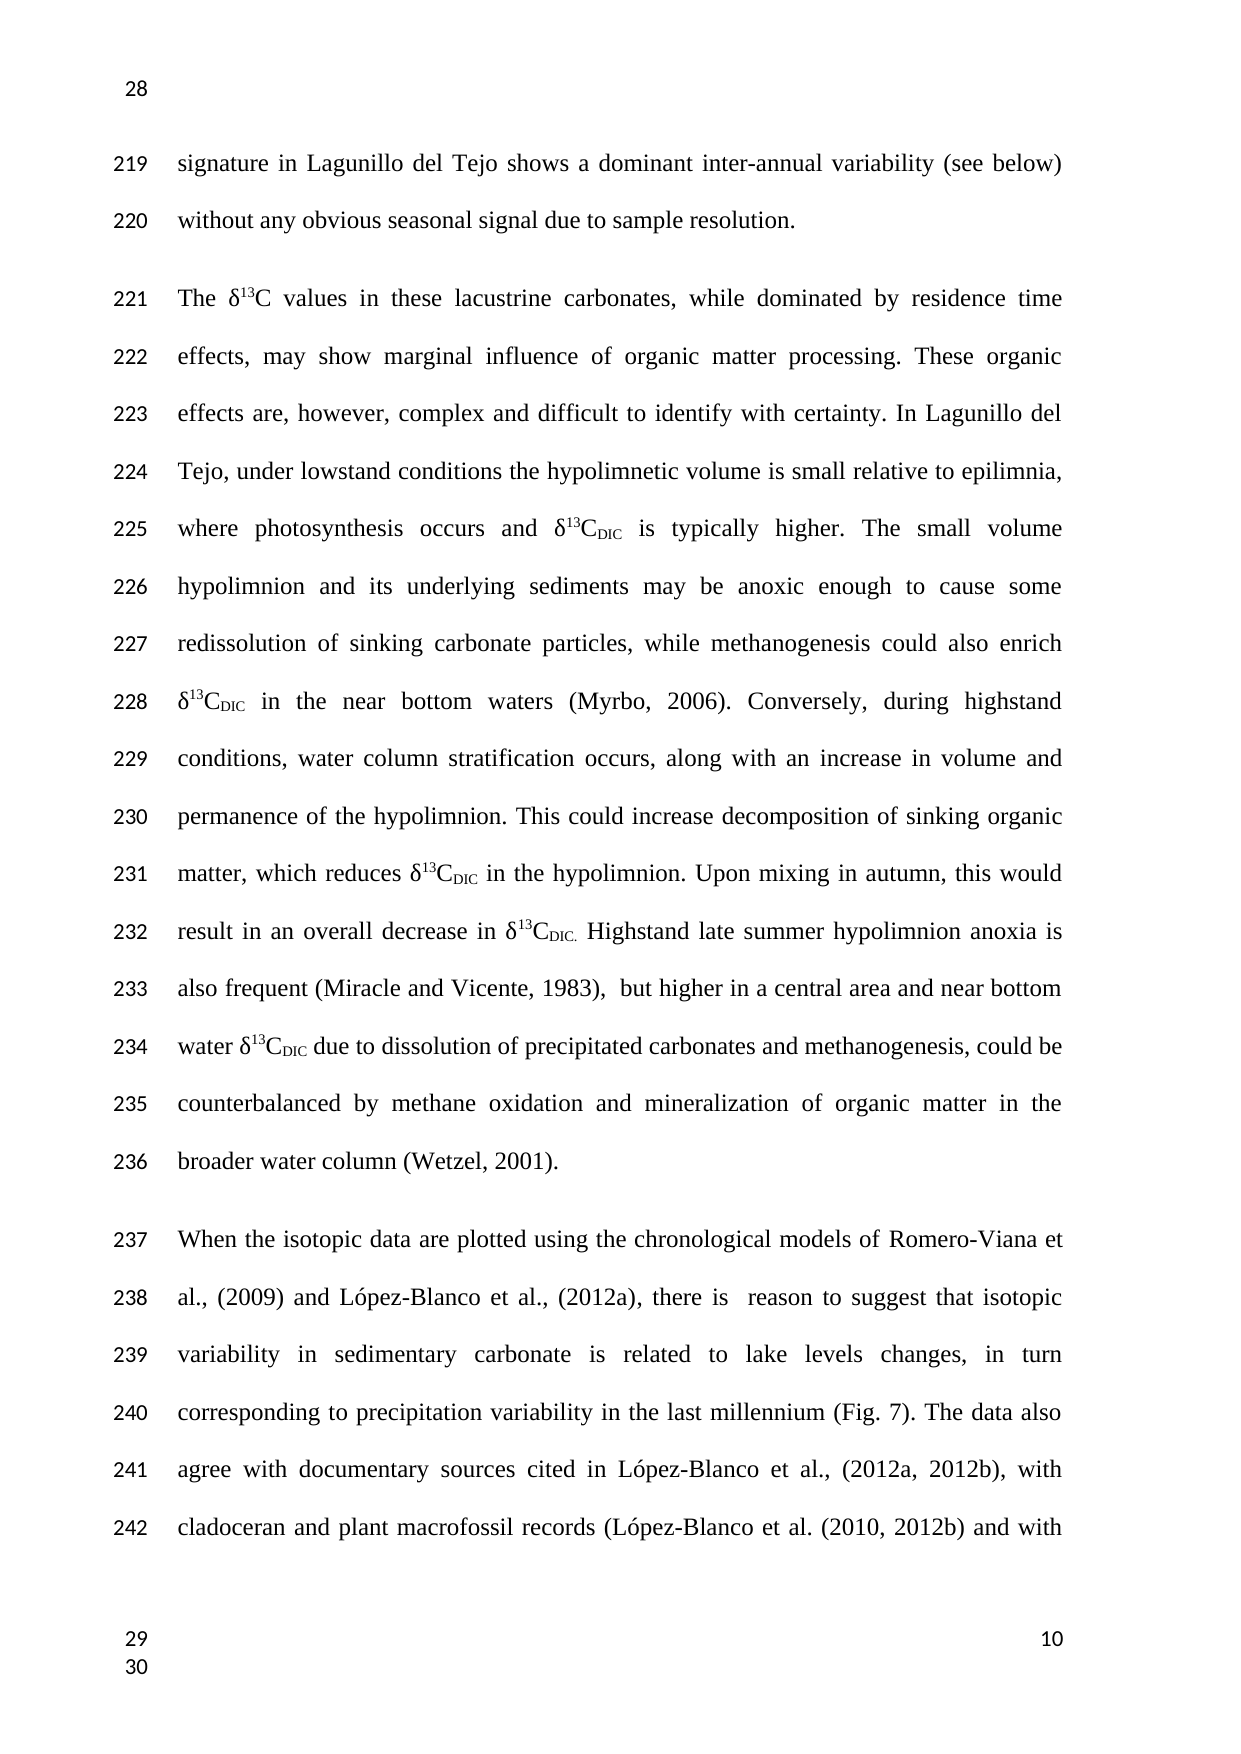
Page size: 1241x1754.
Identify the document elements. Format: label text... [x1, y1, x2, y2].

text The δ13C values in these lacustrine carbonates, while dominated by residence time effects, may show marginal influence of organic matter processing. These organic effects are, however, complex and difficult to identify with certainty. In Lagunillo del Tejo, under lowstand conditions the hypolimnetic volume is small relative to epilimnia, where photosynthesis occurs and δ13CDIC is typically higher. The small volume hypolimnion and its underlying sediments may be anoxic enough to cause some redissolution of sinking carbonate particles, while methanogenesis could also enrich δ13CDIC in the near bottom waters (Myrbo, 2006). Conversely, during highstand conditions, water column stratification occurs, along with an increase in volume and permanence of the hypolimnion. This could increase decomposition of sinking organic matter, which reduces δ13CDIC in the hypolimnion. Upon mixing in autumn, this would result in an overall decrease in δ13CDIC. Highstand late summer hypolimnion anoxia is also frequent (Miracle and Vicente, 1983), but higher in a central area and near bottom water δ13CDIC due to dissolution of precipitated carbonates and methanogenesis, could be counterbalanced by methane oxidation and mineralization of organic matter in the broader water column (Wetzel, 2001). [177, 283, 1063, 1175]
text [177, 148, 1063, 234]
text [177, 1224, 1063, 1541]
